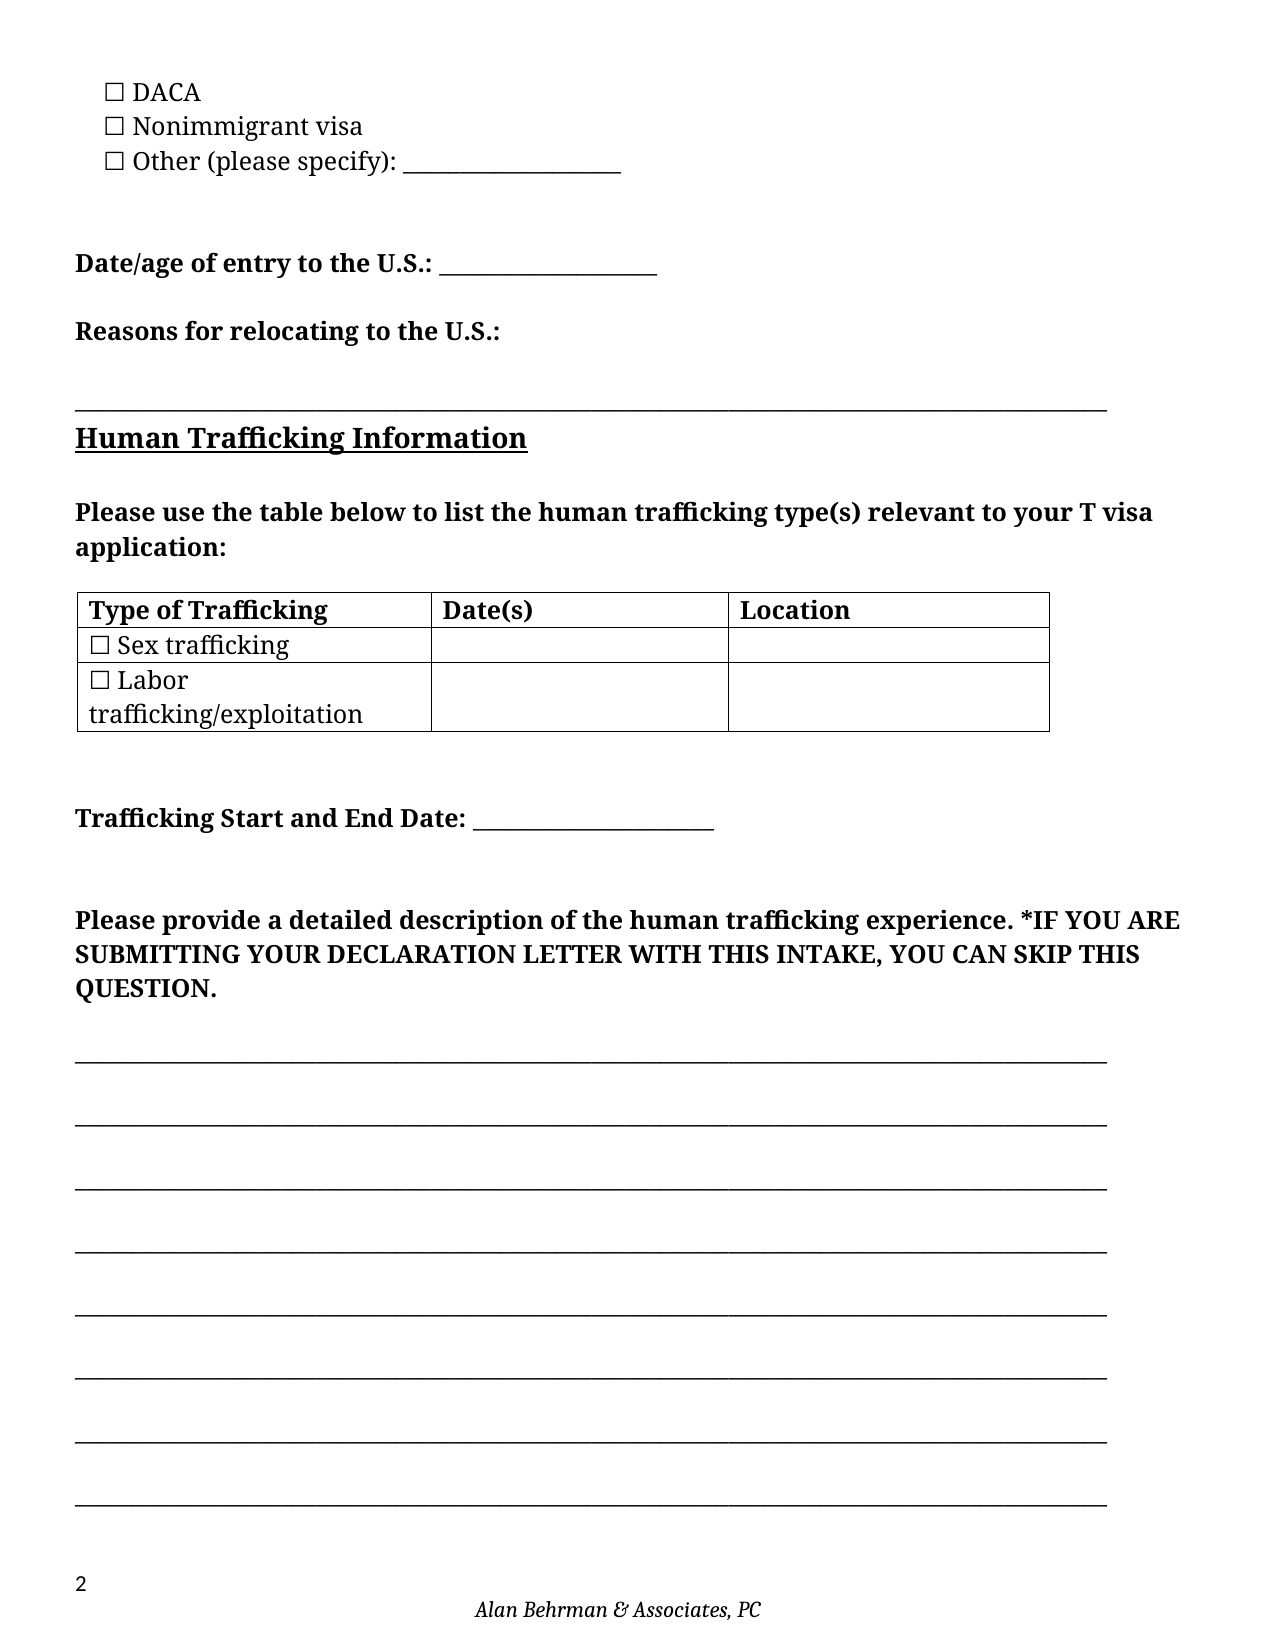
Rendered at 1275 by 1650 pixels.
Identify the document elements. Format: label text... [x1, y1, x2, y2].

table_header Date(s) [432, 593, 728, 627]
text ☐ Other (please specify): ___________________ [103, 143, 1200, 177]
text Please use the table below to list the human trafficking type(s) relevant to your T visa application: [75, 495, 1200, 563]
table_cell [432, 628, 728, 662]
text Reasons for relocating to the U.S.: [75, 313, 1200, 347]
text Human Trafficking Information [75, 418, 1200, 457]
table_cell [729, 663, 1049, 731]
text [75, 1413, 1200, 1447]
table_header Location [729, 593, 1049, 627]
text ☐ Nonimmigrant visa [103, 109, 1200, 143]
table_cell ☐ Sex trafficking [78, 628, 431, 662]
text __________________________________________________________________________________________ [75, 382, 1200, 416]
table_cell [729, 628, 1049, 662]
text Please provide a detailed description of the human trafficking experience. *IF YOU ARE SUBMITTING YOUR DECLARATION LETTER WITH THIS INTAKE, YOU CAN SKIP THIS QUESTION. [75, 902, 1200, 1004]
table_cell [432, 663, 728, 731]
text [75, 1476, 1200, 1510]
text ☐ DACA [103, 75, 1200, 109]
text __________________________________________________________________________________________ [75, 1034, 1200, 1068]
text __________________________________________________________________________________________ [75, 1223, 1200, 1257]
text Trafficking Start and End Date: _____________________ [75, 800, 1200, 834]
text __________________________________________________________________________________________ [75, 1160, 1200, 1194]
text Date/age of entry to the U.S.: ___________________ [75, 245, 1200, 279]
table_header Type of Trafficking [78, 593, 431, 627]
text __________________________________________________________________________________________ [75, 1287, 1200, 1321]
table_cell ☐ Labor trafficking/exploitation [78, 663, 431, 731]
text __________________________________________________________________________________________ [75, 1350, 1200, 1384]
text __________________________________________________________________________________________ [75, 1097, 1200, 1131]
